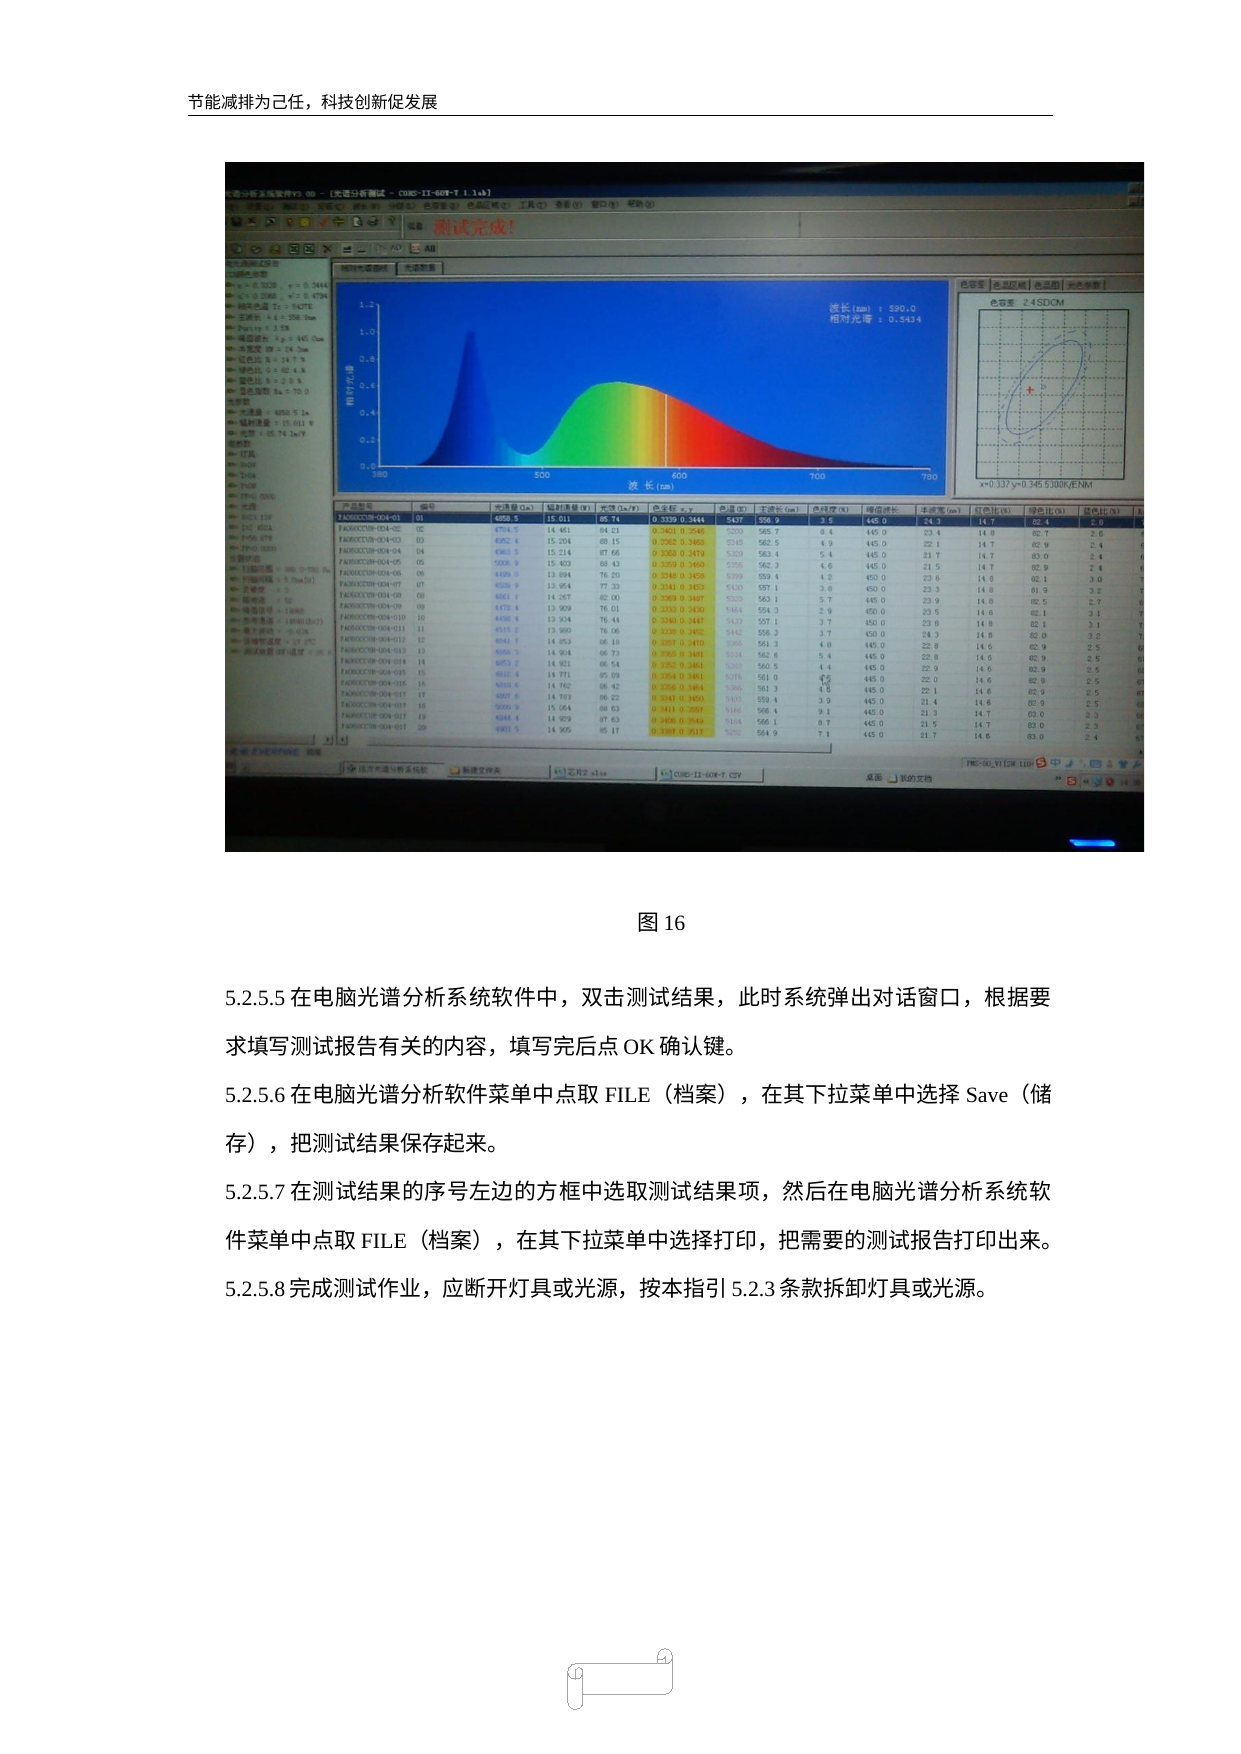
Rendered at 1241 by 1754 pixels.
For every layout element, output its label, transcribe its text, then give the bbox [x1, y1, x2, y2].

list 5.2.5.7在测试结果的序号左边的方框中选取测试结果项，然后在电脑光谱分析系统软件菜单中点取FILE（档案），在其下拉菜单中选择打印，把需要的测试报告打印出来。 [225, 1174, 1053, 1255]
picture [225, 162, 1145, 852]
list 5.2.5.6在电脑光谱分析软件菜单中点取FILE（档案），在其下拉菜单中选择Save（储存），把测试结果保存起来。 [225, 1077, 1053, 1158]
list 5.2.5.8完成测试作业，应断开灯具或光源，按本指引5.2.3条款拆卸灯具或光源。 [225, 1271, 1053, 1303]
list 5.2.5.5在电脑光谱分析系统软件中，双击测试结果，此时系统弹出对话窗口，根据要求填写测试报告有关的内容，填写完后点OK确认键。 [225, 980, 1053, 1061]
